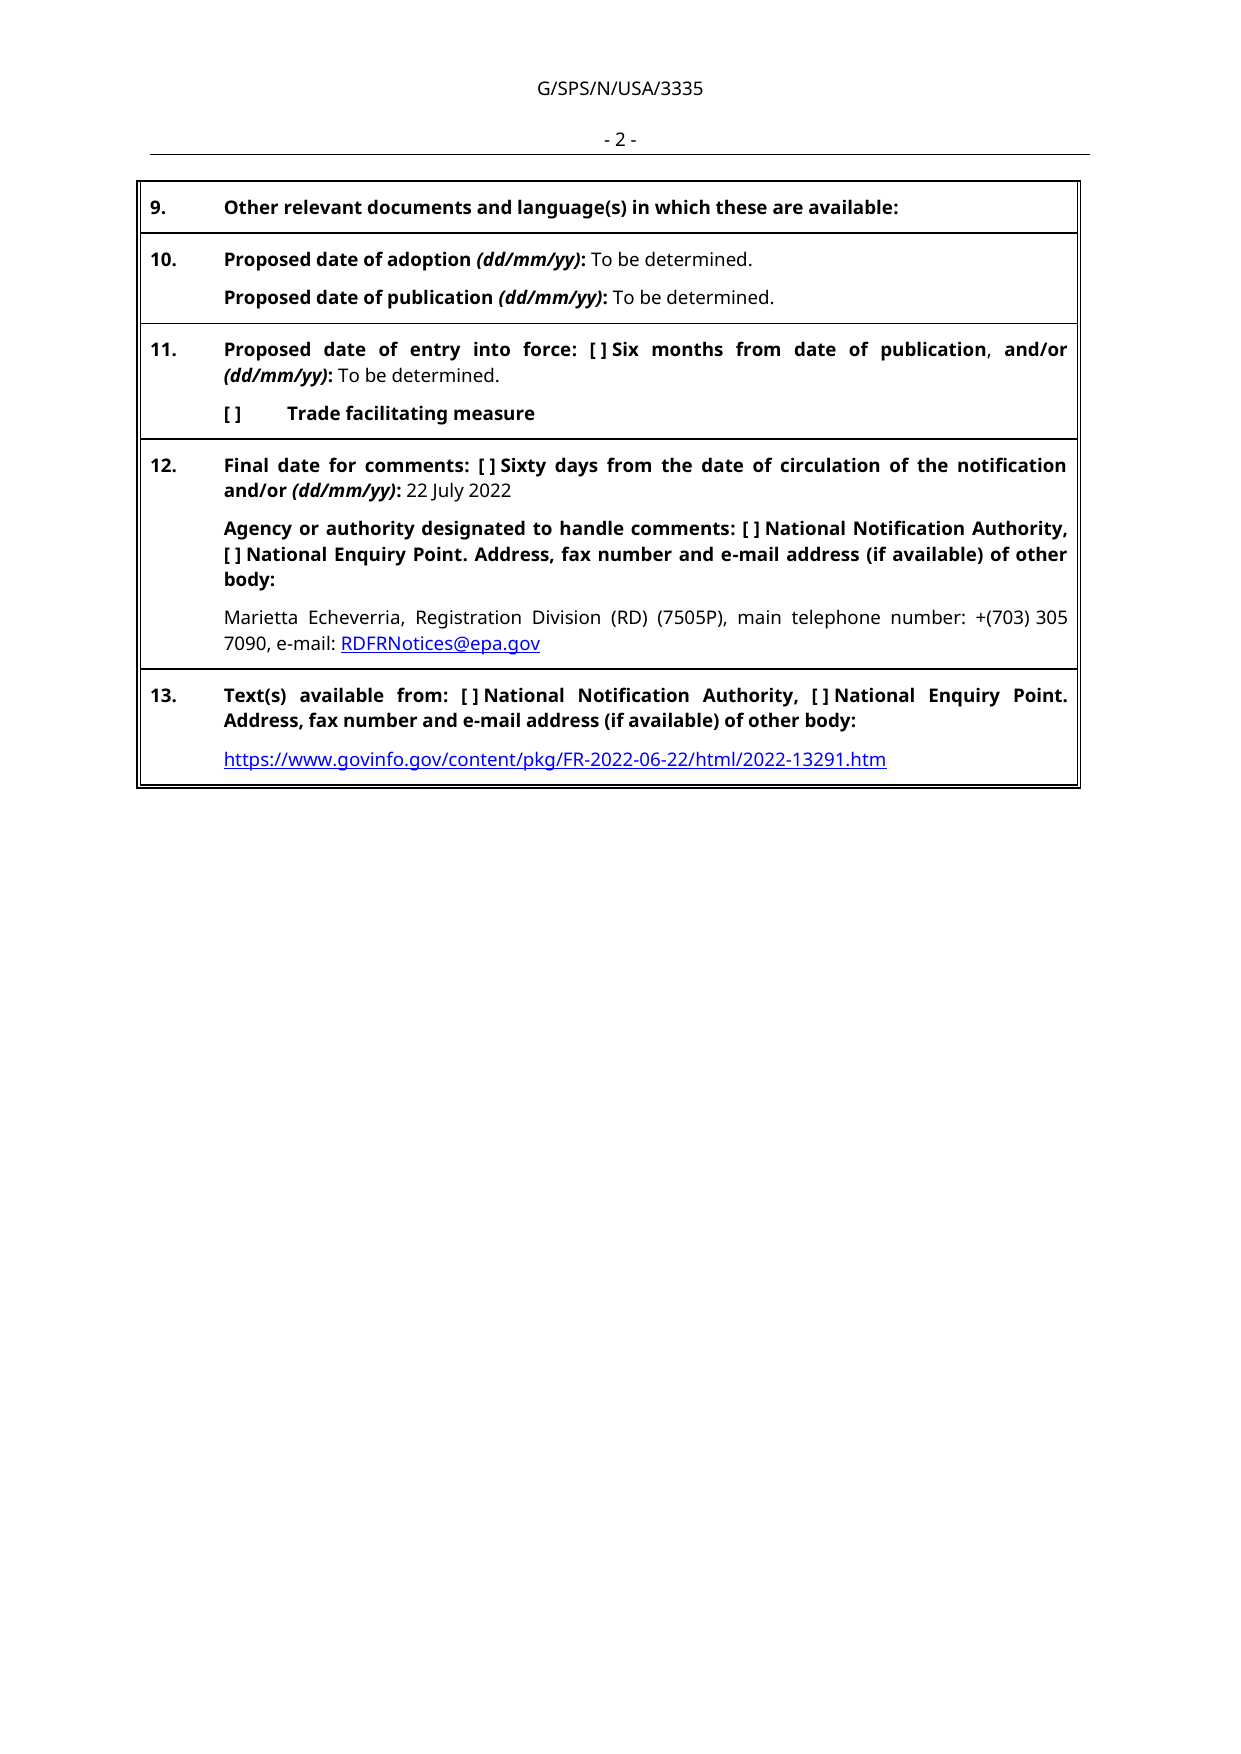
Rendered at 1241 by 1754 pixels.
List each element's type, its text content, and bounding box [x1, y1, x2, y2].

table_cell Proposed date of entry into force: [ ] Six months from date of publication, and/or (dd/mm/yy): To be determined. [ ] Trade facilitating measure [212, 324, 1077, 438]
table_cell 12. [141, 440, 212, 668]
table_cell Proposed date of adoption (dd/mm/yy): To be determined. Proposed date of publication (dd/mm/yy): To be determined. [212, 234, 1077, 322]
table_cell Text(s) available from: [ ] National Notification Authority, [ ] National Enquiry Point. Address, fax number and e-mail address (if available) of other body: https://www.govinfo.gov/content/pkg/FR-2022-06-22/html/2022-13291.htm [212, 670, 1077, 784]
table_cell 13. [141, 670, 212, 784]
table_cell Final date for comments: [ ] Sixty days from the date of circulation of the notification and/or (dd/mm/yy): 22 July 2022 Agency or authority designated to handle comments: [ ] National Notification Authority, [ ] National Enquiry Point. Address, fax number and e-mail address (if available) of other body: Marietta Echeverria, Registration Division (RD) (7505P), main telephone number: +(703) 305 7090, e-mail: RDFRNotices@epa.gov [212, 440, 1077, 668]
table_cell 10. [141, 234, 212, 322]
table_cell Other relevant documents and language(s) in which these are available: [212, 182, 1077, 232]
table_cell 11. [141, 324, 212, 438]
table_cell 9. [141, 182, 212, 232]
